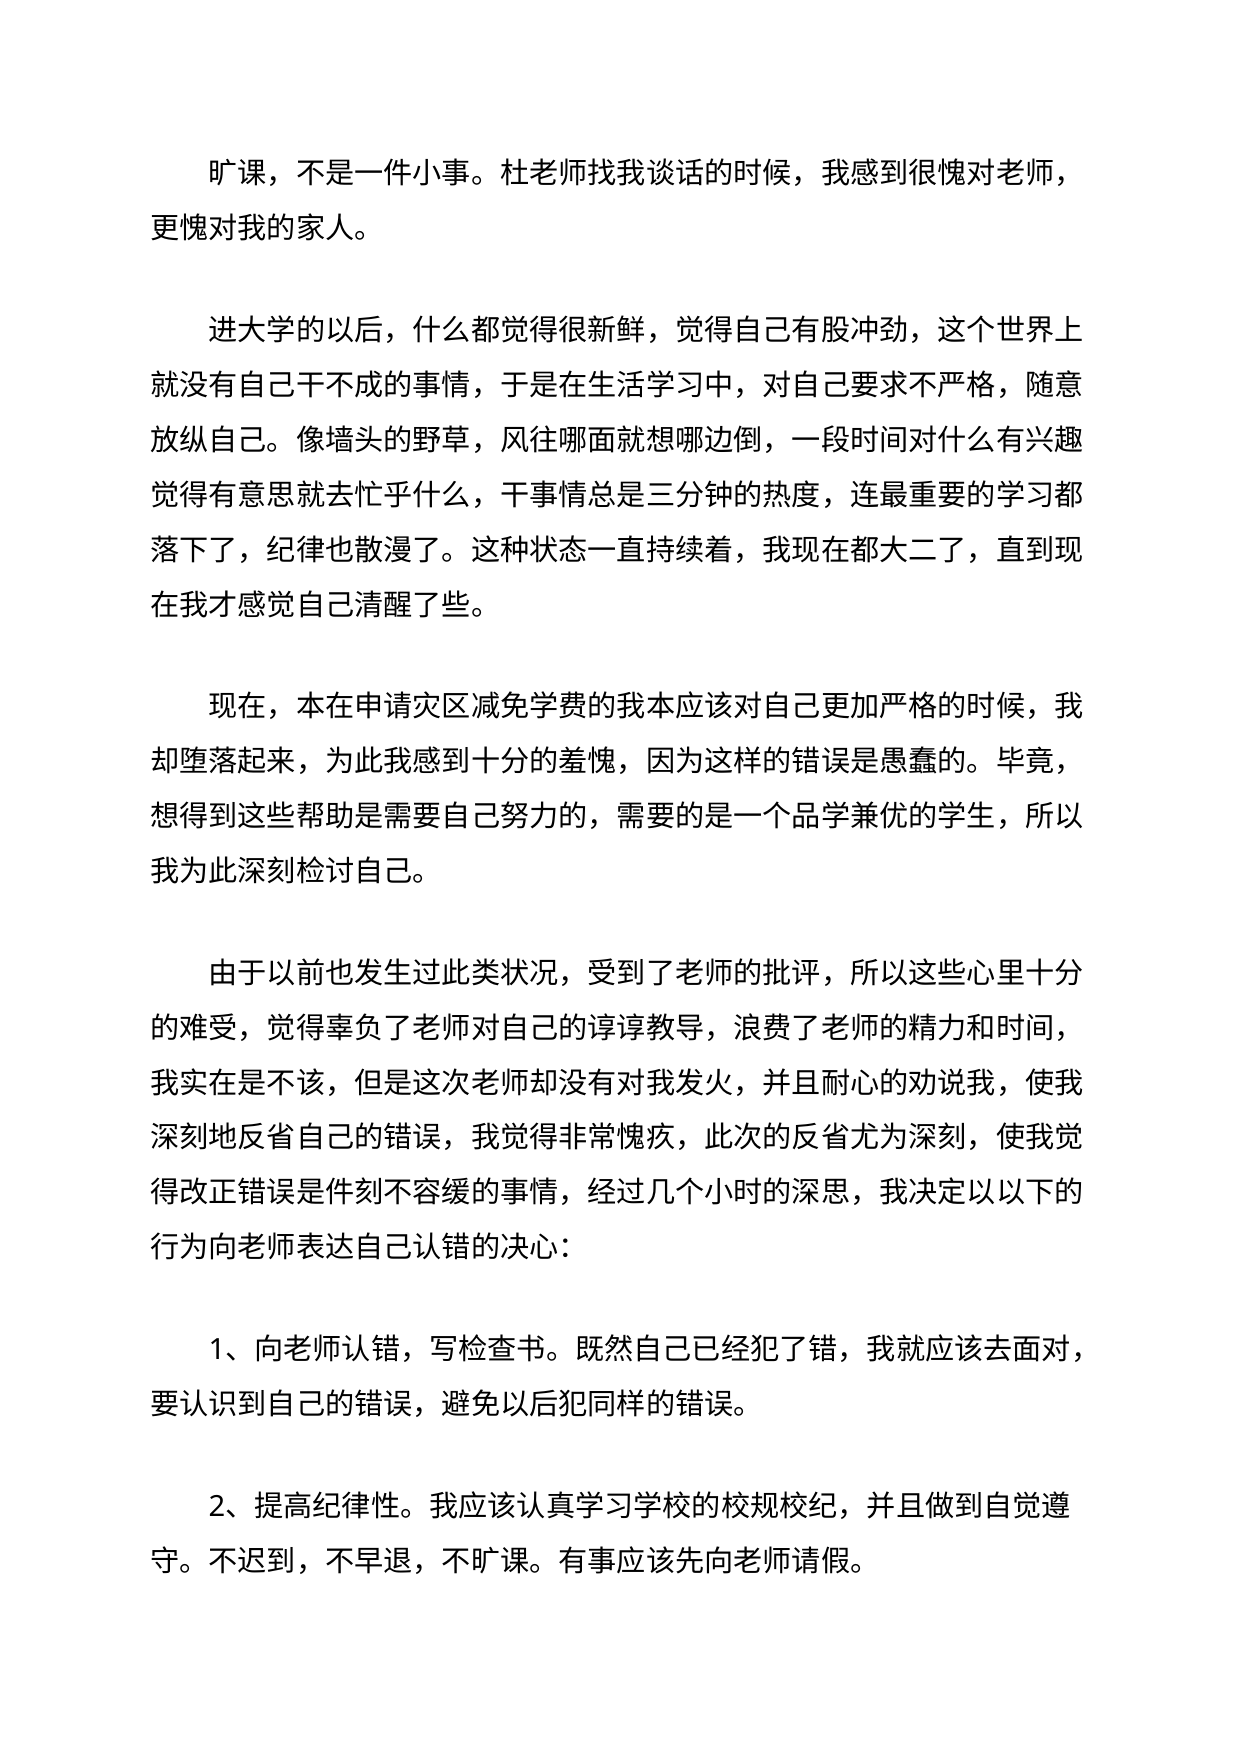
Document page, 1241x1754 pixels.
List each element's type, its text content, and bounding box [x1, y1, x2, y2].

text 进大学的以后，什么都觉得很新鲜，觉得自己有股冲劲，这个世界上就没有自己干不成的事情，于是在生活学习中，对自己要求不严格，随意放纵自己。像墙头的野草，风往哪面就想哪边倒，一段时间对什么有兴趣觉得有意思就去忙乎什么，干事情总是三分钟的热度，连最重要的学习都落下了，纪律也散漫了。这种状态一直持续着，我现在都大二了，直到现在我才感觉自己清醒了些。 [150, 307, 1090, 623]
text 旷课，不是一件小事。杜老师找我谈话的时候，我感到很愧对老师，更愧对我的家人。 [150, 150, 1090, 247]
text 现在，本在申请灾区减免学费的我本应该对自己更加严格的时候，我却堕落起来，为此我感到十分的羞愧，因为这样的错误是愚蠢的。毕竟，想得到这些帮助是需要自己努力的，需要的是一个品学兼优的学生，所以我为此深刻检讨自己。 [150, 683, 1090, 890]
text 由于以前也发生过此类状况，受到了老师的批评，所以这些心里十分的难受，觉得辜负了老师对自己的谆谆教导，浪费了老师的精力和时间，我实在是不该，但是这次老师却没有对我发火，并且耐心的劝说我，使我深刻地反省自己的错误，我觉得非常愧疚，此次的反省尤为深刻，使我觉得改正错误是件刻不容缓的事情，经过几个小时的深思，我决定以以下的行为向老师表达自己认错的决心： [150, 949, 1090, 1266]
text 1、向老师认错，写检查书。既然自己已经犯了错，我就应该去面对，要认识到自己的错误，避免以后犯同样的错误。 [150, 1326, 1090, 1423]
text 2、提高纪律性。我应该认真学习学校的校规校纪，并且做到自觉遵守。不迟到，不早退，不旷课。有事应该先向老师请假。 [150, 1482, 1090, 1580]
